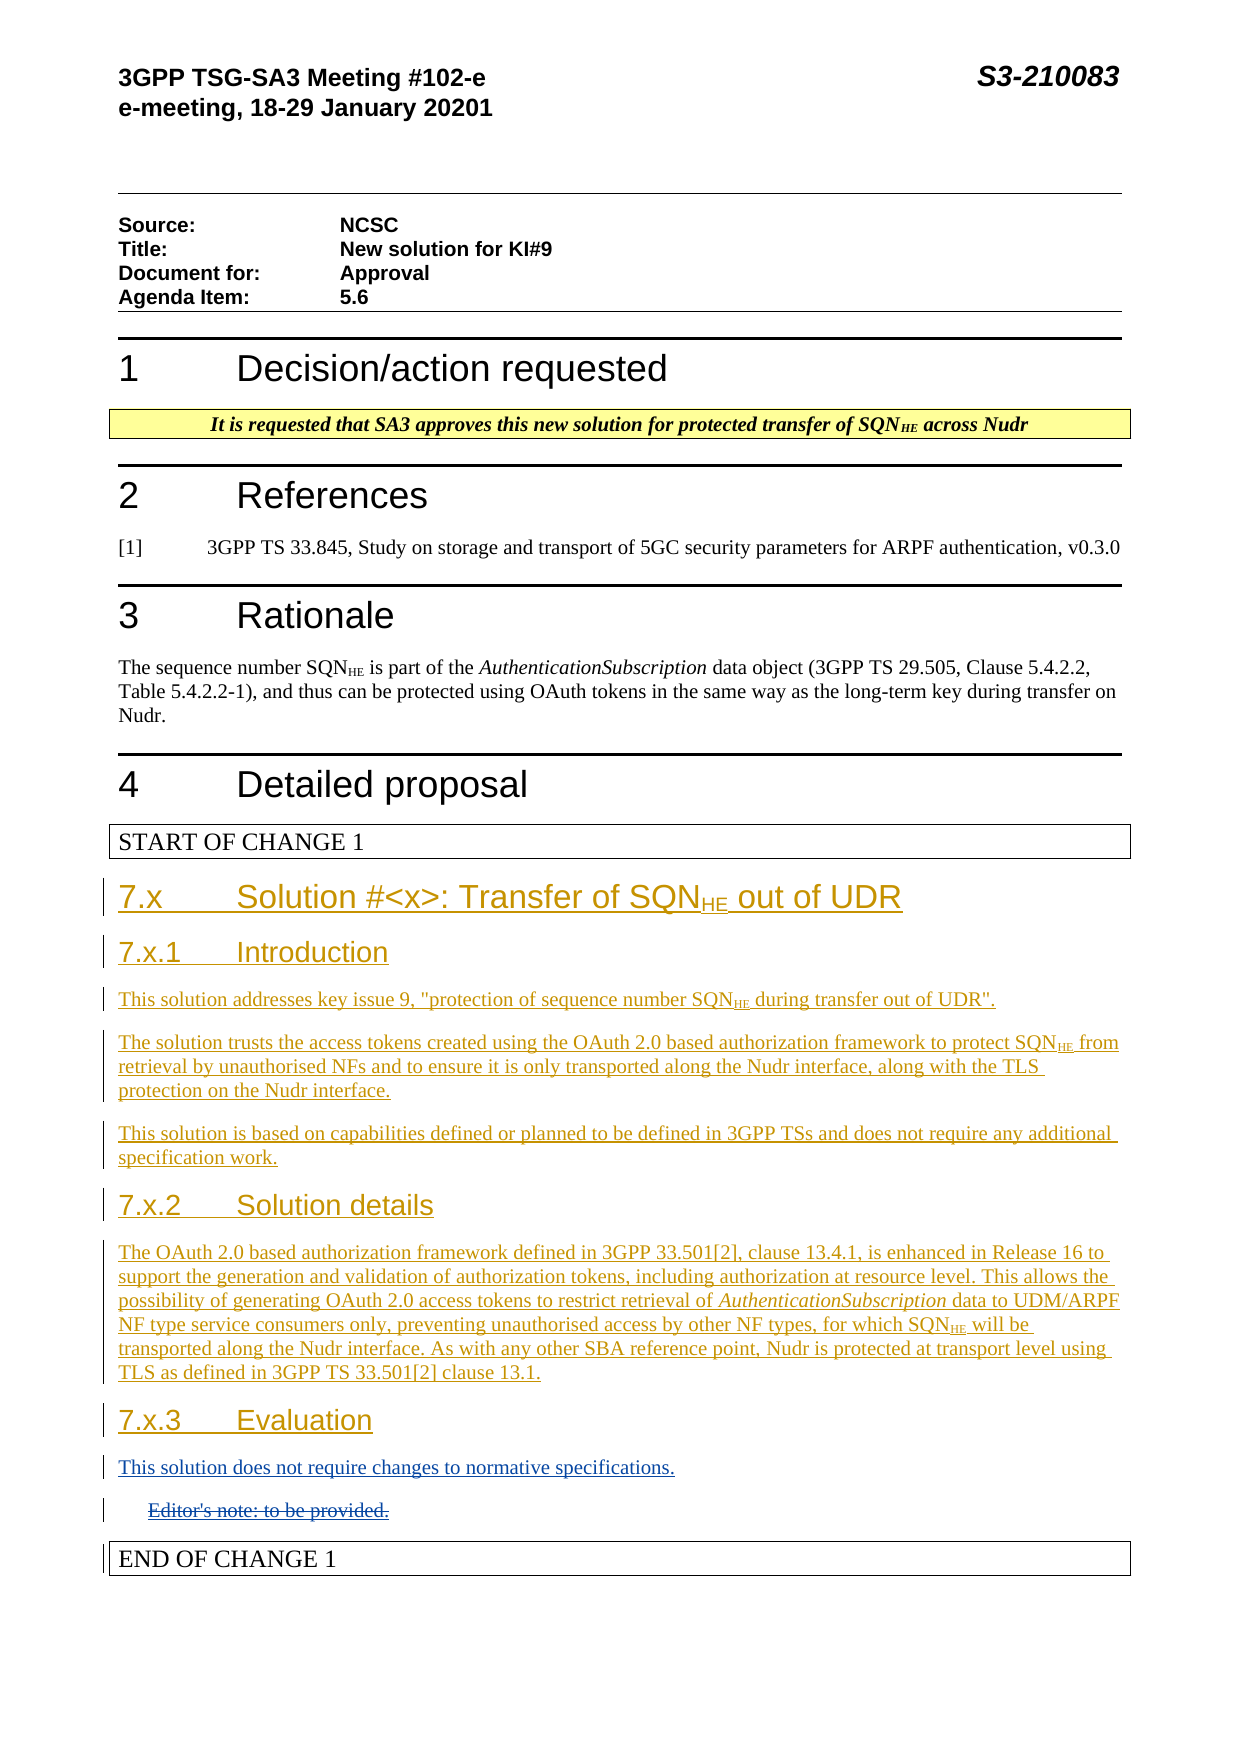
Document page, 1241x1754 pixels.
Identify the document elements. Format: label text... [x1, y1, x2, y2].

text It is requested that SA3 approves this new solution for protected transfer of SQNHE across Nudr [110, 410, 1130, 438]
text e-meeting, 18-29 January 20201 [118, 93, 1122, 150]
text Document for: Approval [118, 261, 1122, 285]
text [1] 3GPP TS 33.845, Study on storage and transport of 5GC security parameters for ARPF authentication, v0.3.0 [118, 535, 1122, 559]
text START OF CHANGE 1 [110, 825, 1130, 858]
text 3GPP TSG-SA3 Meeting #102-e S3-210083 [118, 59, 1122, 93]
text Agenda Item: 5.6 [118, 285, 1122, 311]
subtitle 2 References [118, 467, 1122, 516]
text END OF CHANGE 1 [110, 1542, 1130, 1575]
subtitle 3 Rationale [118, 587, 1122, 637]
text Source: NCSC [118, 213, 1122, 237]
text Title: New solution for KI#9 [118, 237, 1122, 261]
subtitle 4 Detailed proposal [118, 756, 1122, 805]
text The sequence number SQNHE is part of the AuthenticationSubscription data object (3GPP TS 29.505, Clause 5.4.2.2, Table 5.4.2.2-1), and thus can be protected using OAuth tokens in the same way as the long-term key during transfer on Nudr. [118, 655, 1122, 727]
subtitle 1 Decision/action requested [118, 340, 1122, 390]
